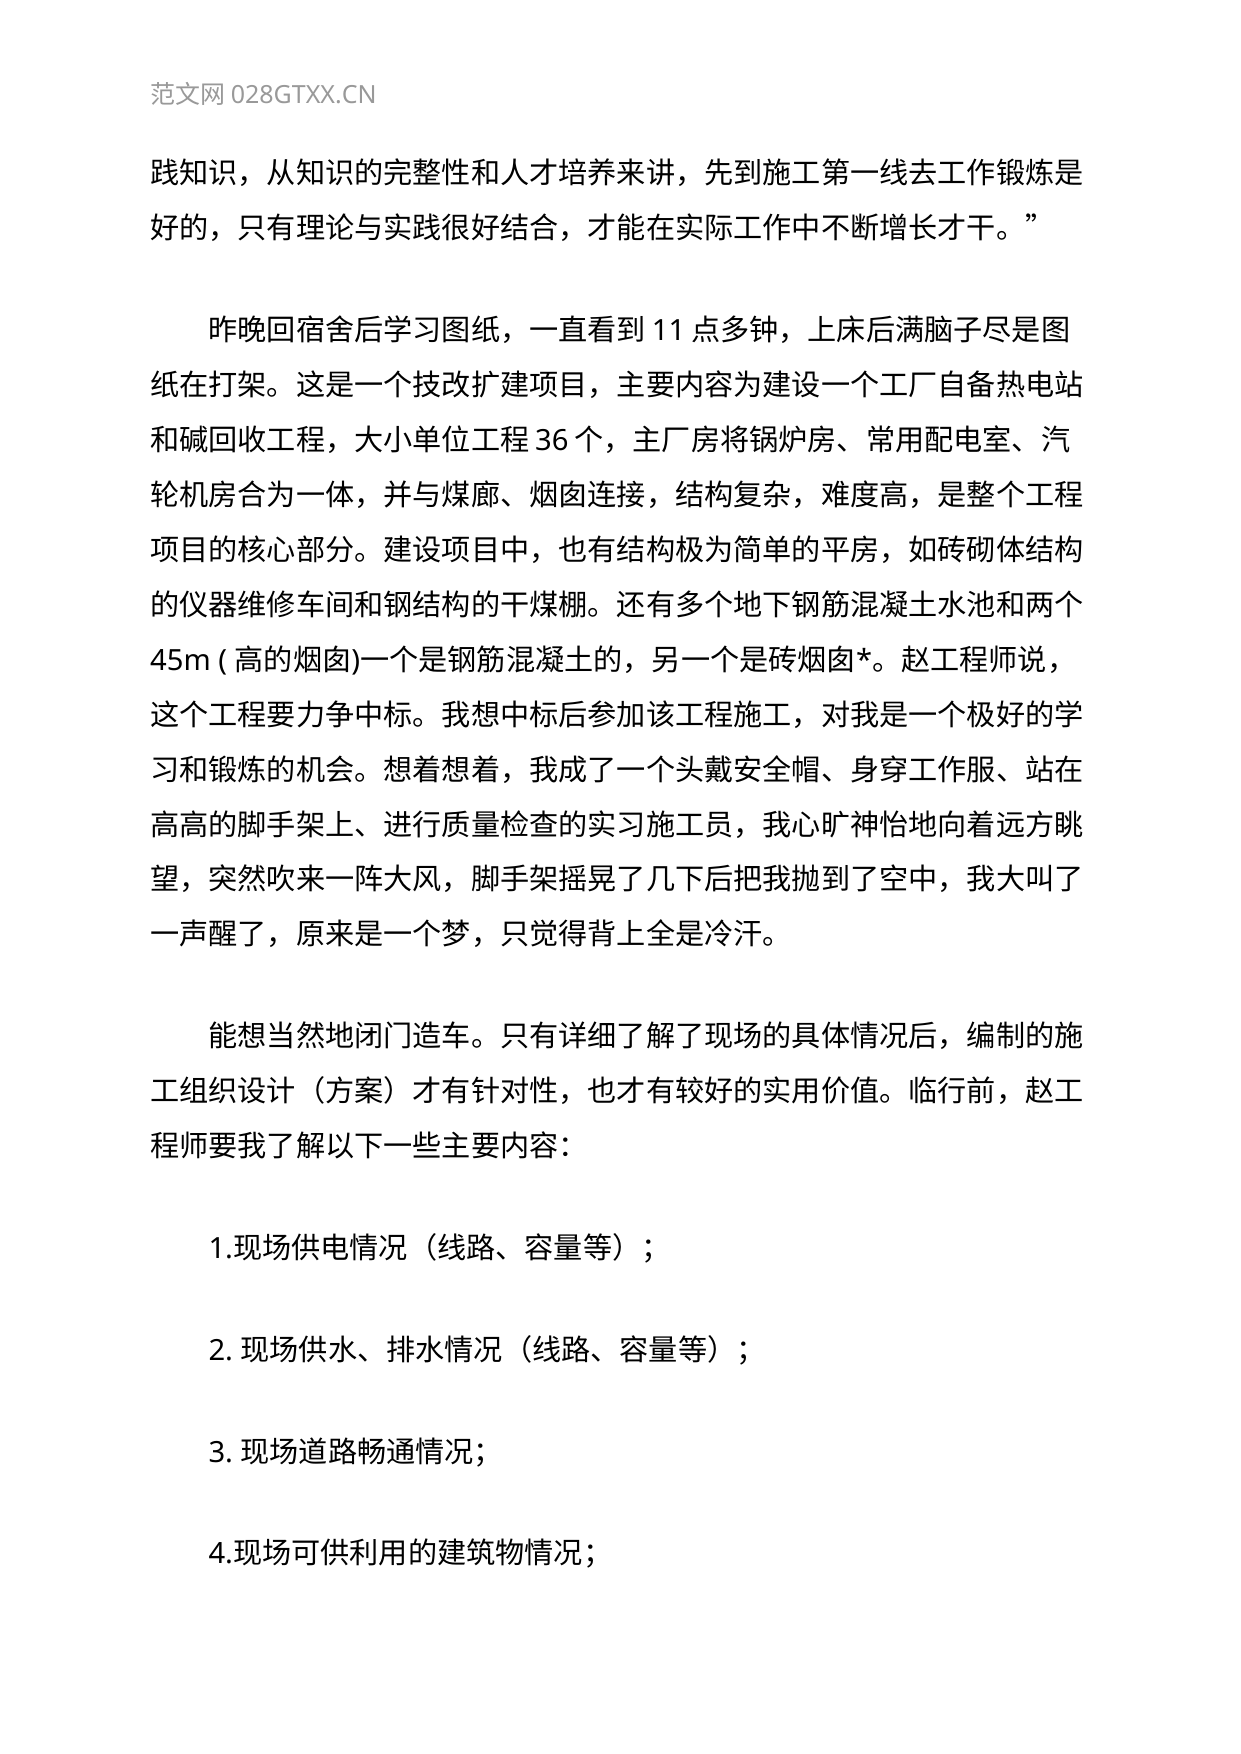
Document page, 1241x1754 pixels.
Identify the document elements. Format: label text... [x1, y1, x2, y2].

text 能想当然地闭门造车。只有详细了解了现场的具体情况后，编制的施工组织设计（方案）才有针对性，也才有较好的实用价值。临行前，赵工程师要我了解以下一些主要内容： [150, 1013, 1090, 1165]
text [150, 150, 1090, 247]
text 1.现场供电情况（线路、容量等）； [150, 1224, 1090, 1267]
text 昨晚回宿舍后学习图纸，一直看到11点多钟，上床后满脑子尽是图纸在打架。这是一个技改扩建项目，主要内容为建设一个工厂自备热电站和碱回收工程，大小单位工程36个，主厂房将锅炉房、常用配电室、汽轮机房合为一体，并与煤廊、烟囱连接，结构复杂，难度高，是整个工程项目的核心部分。建设项目中，也有结构极为简单的平房，如砖砌体结构的仪器维修车间和钢结构的干煤棚。还有多个地下钢筋混凝土水池和两个45m ( 高的烟囱)一个是钢筋混凝土的，另一个是砖烟囱*。赵工程师说，这个工程要力争中标。我想中标后参加该工程施工，对我是一个极好的学习和锻炼的机会。想着想着，我成了一个头戴安全帽、身穿工作服、站在高高的脚手架上、进行质量检查的实习施工员，我心旷神怡地向着远方眺望，突然吹来一阵大风，脚手架摇晃了几下后把我抛到了空中，我大叫了一声醒了，原来是一个梦，只觉得背上全是冷汗。 [150, 307, 1090, 953]
text 3. 现场道路畅通情况； [150, 1428, 1090, 1471]
text 4.现场可供利用的建筑物情况； [150, 1530, 1090, 1572]
text 2. 现场供水、排水情况（线路、容量等）； [150, 1326, 1090, 1368]
